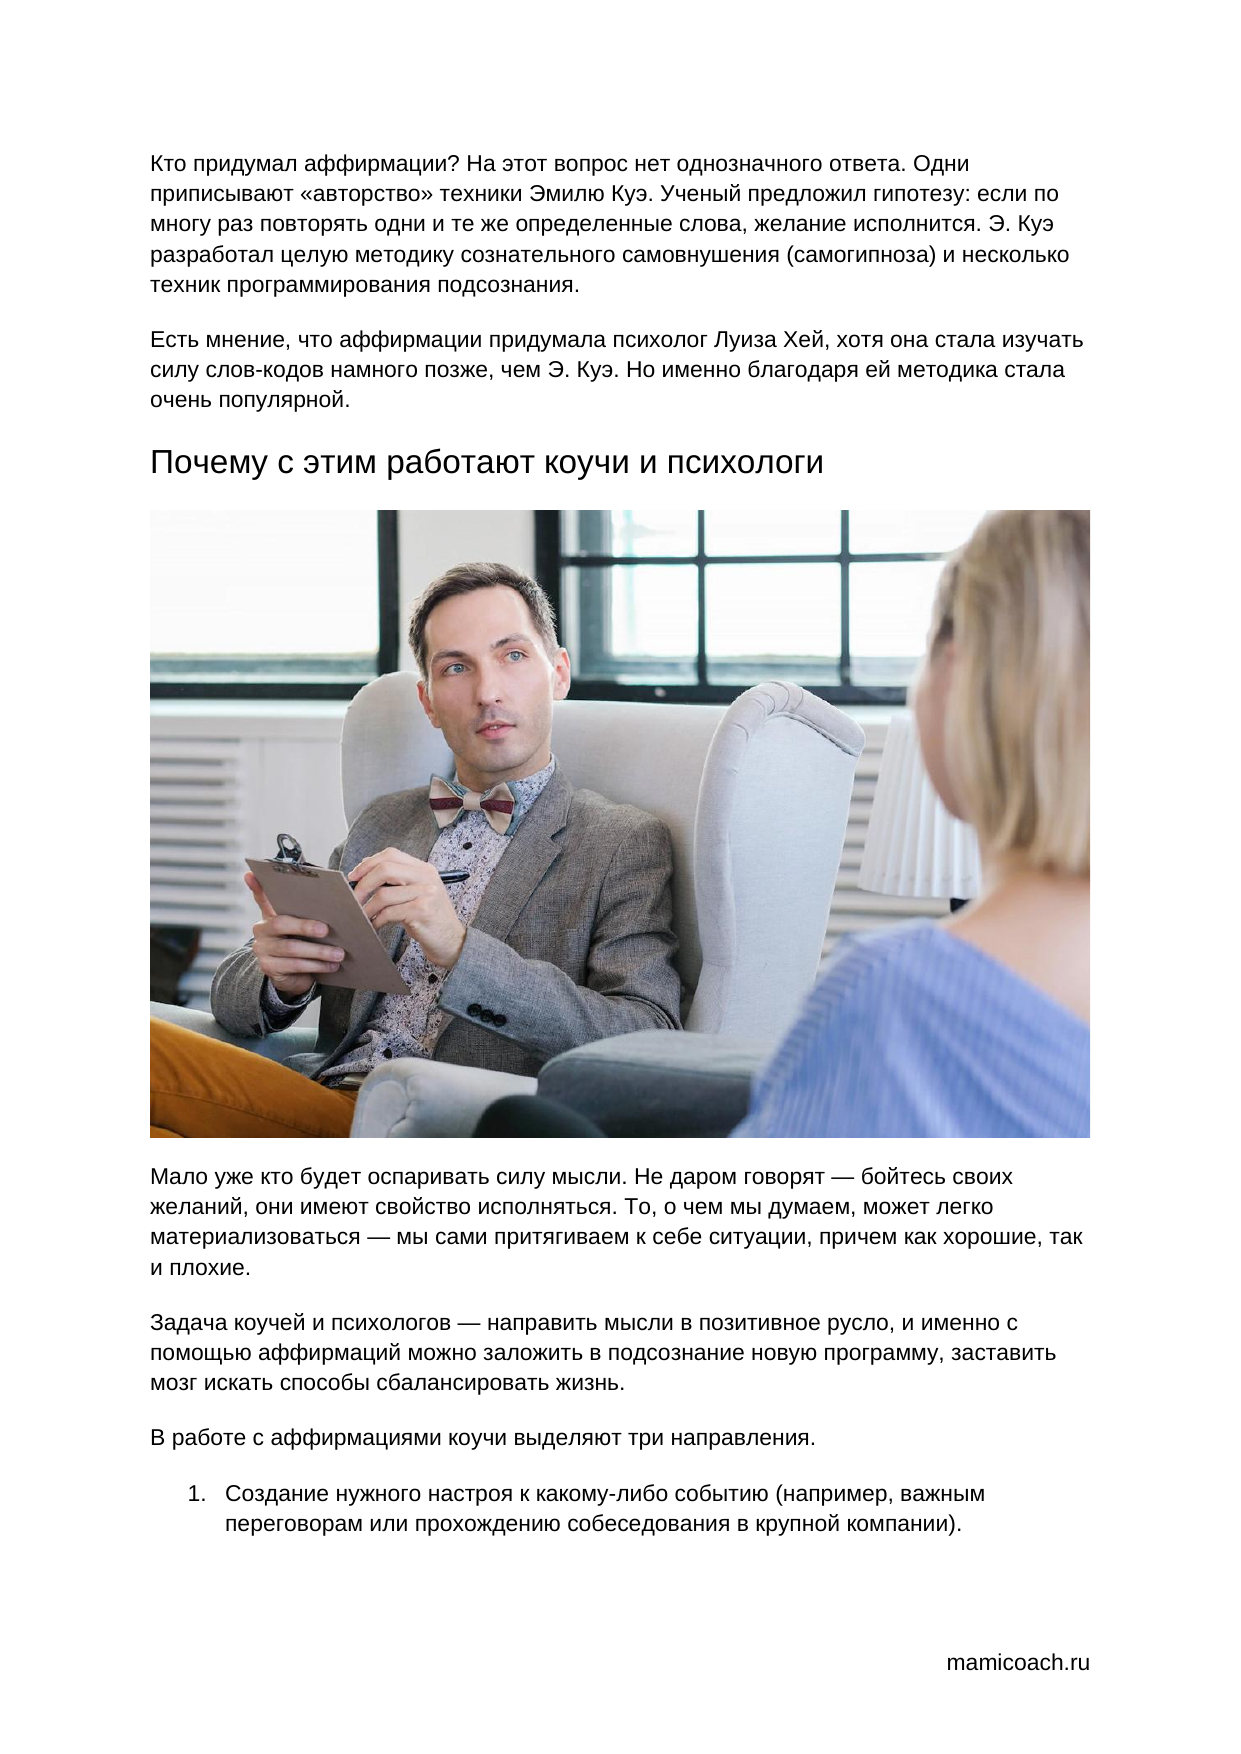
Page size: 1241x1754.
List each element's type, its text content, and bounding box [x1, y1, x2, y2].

subtitle Почему с этим работают коучи и психологи [150, 442, 1090, 480]
text Есть мнение, что аффирмации придумала психолог Луиза Хей, хотя она стала изучать силу слов-кодов намного позже, чем Э. Куэ. Но именно благодаря ей методика стала очень популярной. [150, 326, 1090, 413]
text Кто придумал аффирмации? На этот вопрос нет однозначного ответа. Одни приписывают «авторство» техники Эмилю Куэ. Ученый предложил гипотезу: если по многу раз повторять одни и те же определенные слова, желание исполнится. Э. Куэ разработал целую методику сознательного самовнушения (самогипноза) и несколько техник программирования подсознания. [150, 150, 1090, 297]
picture [150, 510, 1091, 1138]
text В работе с аффирмациями коучи выделяют три направления. [150, 1424, 1090, 1451]
text Задача коучей и психологов ― направить мысли в позитивное русло, и именно с помощью аффирмаций можно заложить в подсознание новую программу, заставить мозг искать способы сбалансировать жизнь. [150, 1309, 1090, 1396]
text Мало уже кто будет оспаривать силу мысли. Не даром говорят ― бойтесь своих желаний, они имеют свойство исполняться. То, о чем мы думаем, может легко материализоваться ― мы сами притягиваем к себе ситуации, причем как хорошие, так и плохие. [150, 1163, 1090, 1280]
list Создание нужного настроя к какому-либо событию (например, важным переговорам или прохождению собеседования в крупной компании). [187, 1479, 1090, 1536]
